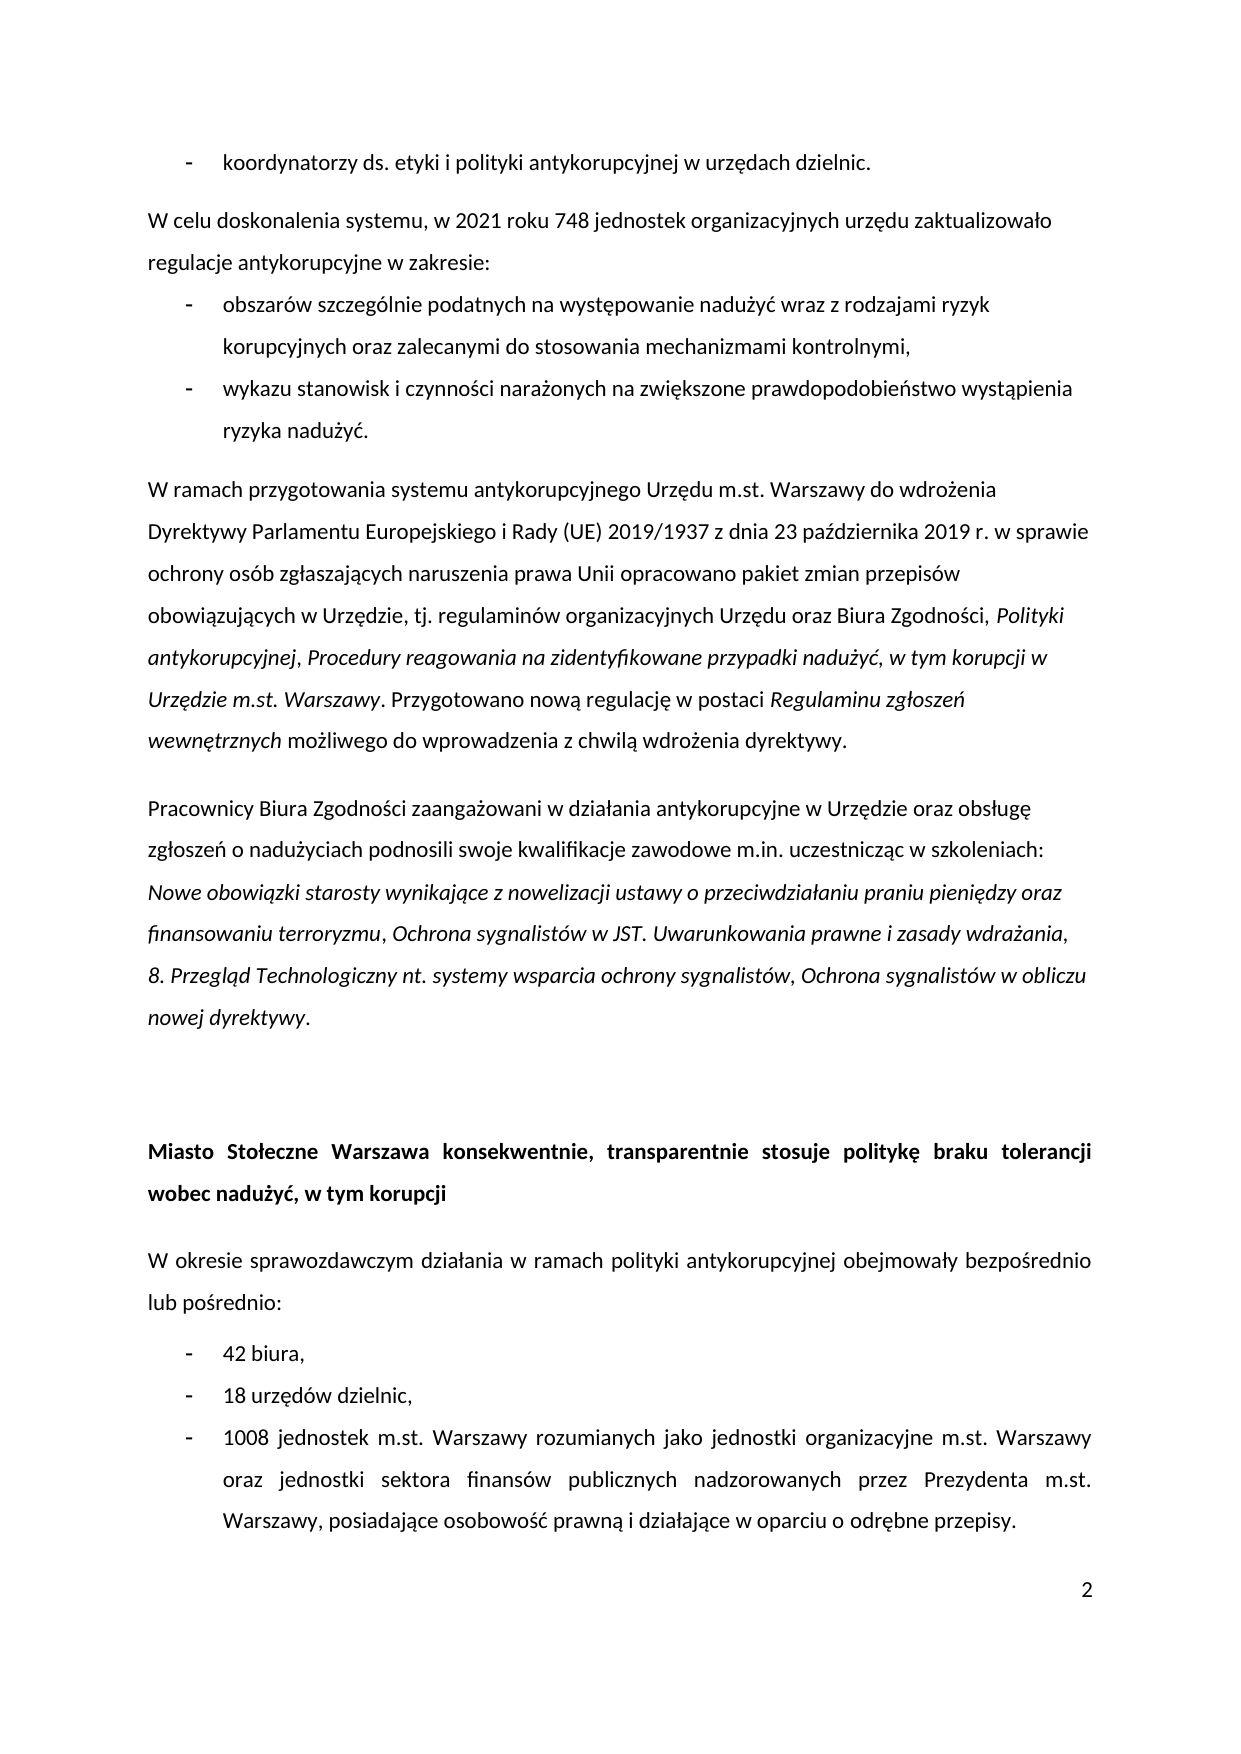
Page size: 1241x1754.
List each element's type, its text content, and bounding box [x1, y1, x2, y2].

list koordynatorzy ds. etyki i polityki antykorupcyjnej w urzędach dzielnic. [185, 148, 1093, 176]
text W okresie sprawozdawczym działania w ramach polityki antykorupcyjnej obejmowały bezpośrednio lub pośrednio: [148, 1246, 1093, 1316]
text Miasto Stołeczne Warszawa konsekwentnie, transparentnie stosuje politykę braku tolerancji wobec nadużyć, w tym korupcji [148, 1137, 1093, 1207]
list 42 biura, [185, 1339, 1093, 1367]
text W celu doskonalenia systemu, w 2021 roku 748 jednostek organizacyjnych urzędu zaktualizowało regulacje antykorupcyjne w zakresie: [148, 206, 1093, 276]
text Pracownicy Biura Zgodności zaangażowani w działania antykorupcyjne w Urzędzie oraz obsługę zgłoszeń o nadużyciach podnosili swoje kwalifikacje zawodowe m.in. uczestnicząc w szkoleniach: Nowe obowiązki starosty wynikające z nowelizacji ustawy o przeciwdziałaniu praniu pieniędzy oraz finansowaniu terroryzmu, Ochrona sygnalistów w JST. Uwarunkowania prawne i zasady wdrażania, 8. Przegląd Technologiczny nt. systemy wsparcia ochrony sygnalistów, Ochrona sygnalistów w obliczu nowej dyrektywy. [148, 794, 1093, 1032]
list obszarów szczególnie podatnych na występowanie nadużyć wraz z rodzajami ryzyk korupcyjnych oraz zalecanymi do stosowania mechanizmami kontrolnymi, [185, 290, 1093, 360]
list 1008 jednostek m.st. Warszawy rozumianych jako jednostki organizacyjne m.st. Warszawy oraz jednostki sektora finansów publicznych nadzorowanych przez Prezydenta m.st. Warszawy, posiadające osobowość prawną i działające w oparciu o odrębne przepisy. [185, 1423, 1093, 1535]
list 18 urzędów dzielnic, [185, 1381, 1093, 1409]
list wykazu stanowisk i czynności narażonych na zwiększone prawdopodobieństwo wystąpienia ryzyka nadużyć. [185, 374, 1093, 444]
text W ramach przygotowania systemu antykorupcyjnego Urzędu m.st. Warszawy do wdrożenia Dyrektywy Parlamentu Europejskiego i Rady (UE) 2019/1937 z dnia 23 października 2019 r. w sprawie ochrony osób zgłaszających naruszenia prawa Unii opracowano pakiet zmian przepisów obowiązujących w Urzędzie, tj. regulaminów organizacyjnych Urzędu oraz Biura Zgodności, Polityki antykorupcyjnej, Procedury reagowania na zidentyfikowane przypadki nadużyć, w tym korupcji w Urzędzie m.st. Warszawy. Przygotowano nową regulację w postaci Regulaminu zgłoszeń wewnętrznych możliwego do wprowadzenia z chwilą wdrożenia dyrektywy. [148, 475, 1093, 755]
